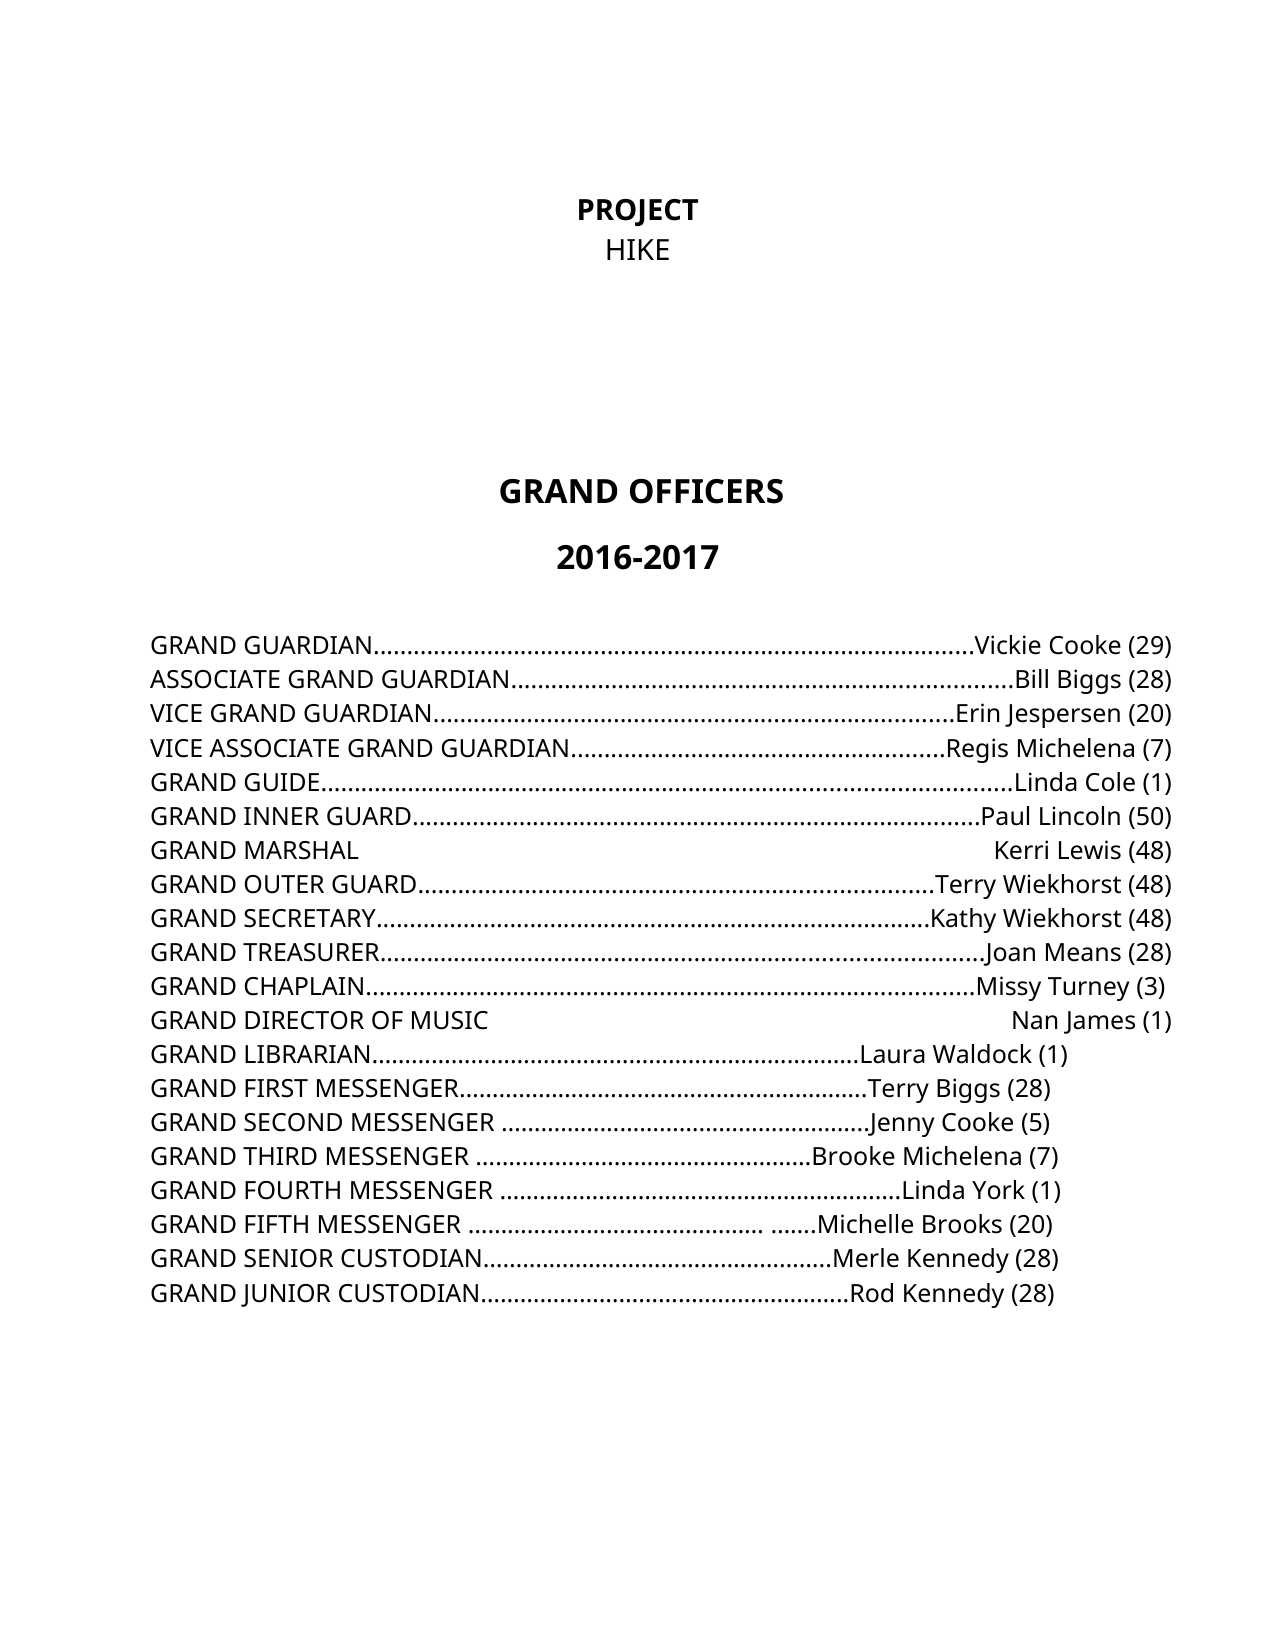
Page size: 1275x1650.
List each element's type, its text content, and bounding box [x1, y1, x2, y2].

text GRAND TREASURER Joan Means (28) [150, 934, 1125, 969]
text GRAND CHAPLAIN Missy Turney (3) [150, 969, 1125, 1003]
text GRAND FIFTH MESSENGER ……………………………………… …….Michelle Brooks (20) [150, 1207, 1125, 1241]
text ASSOCIATE GRAND GUARDIAN Bill Biggs (28) [150, 662, 1125, 696]
text GRAND OUTER GUARD Terry Wiekhorst (48) [150, 866, 1125, 901]
text GRAND GUARDIAN Vickie Cooke (29) [150, 628, 1125, 662]
text HIKE [150, 229, 1125, 269]
text GRAND SENIOR CUSTODIAN……………………………………………..Merle Kennedy (28) [150, 1241, 1125, 1275]
text GRAND FOURTH MESSENGER …………………………………………………….Linda York (1) [150, 1173, 1125, 1207]
text VICE ASSOCIATE GRAND GUARDIAN Regis Michelena (7) [150, 730, 1125, 764]
text 2016-2017 [150, 534, 1125, 579]
text GRAND MARSHAL Kerri Lewis (48) [150, 832, 1125, 866]
text GRAND LIBRARIAN………………………………………………………………..Laura Waldock (1) [150, 1037, 1125, 1071]
text GRAND DIRECTOR OF MUSIC Nan James (1) [150, 1003, 1125, 1037]
text GRAND GUIDE Linda Cole (1) [150, 764, 1125, 798]
text GRAND THIRD MESSENGER ……………………………………………Brooke Michelena (7) [150, 1139, 1125, 1173]
text PROJECT [150, 190, 1125, 229]
text GRAND INNER GUARD Paul Lincoln (50) [150, 798, 1125, 832]
text VICE GRAND GUARDIAN Erin Jespersen (20) [150, 696, 1125, 730]
text GRAND SECRETARY Kathy Wiekhorst (48) [150, 901, 1125, 934]
text GRAND JUNIOR CUSTODIAN………………………………………………..Rod Kennedy (28) [150, 1275, 1125, 1309]
text GRAND OFFICERS [150, 467, 1125, 513]
text GRAND FIRST MESSENGER……………………………………………………..Terry Biggs (28) [150, 1071, 1125, 1105]
text GRAND SECOND MESSENGER ………………………………………………..Jenny Cooke (5) [150, 1105, 1125, 1139]
